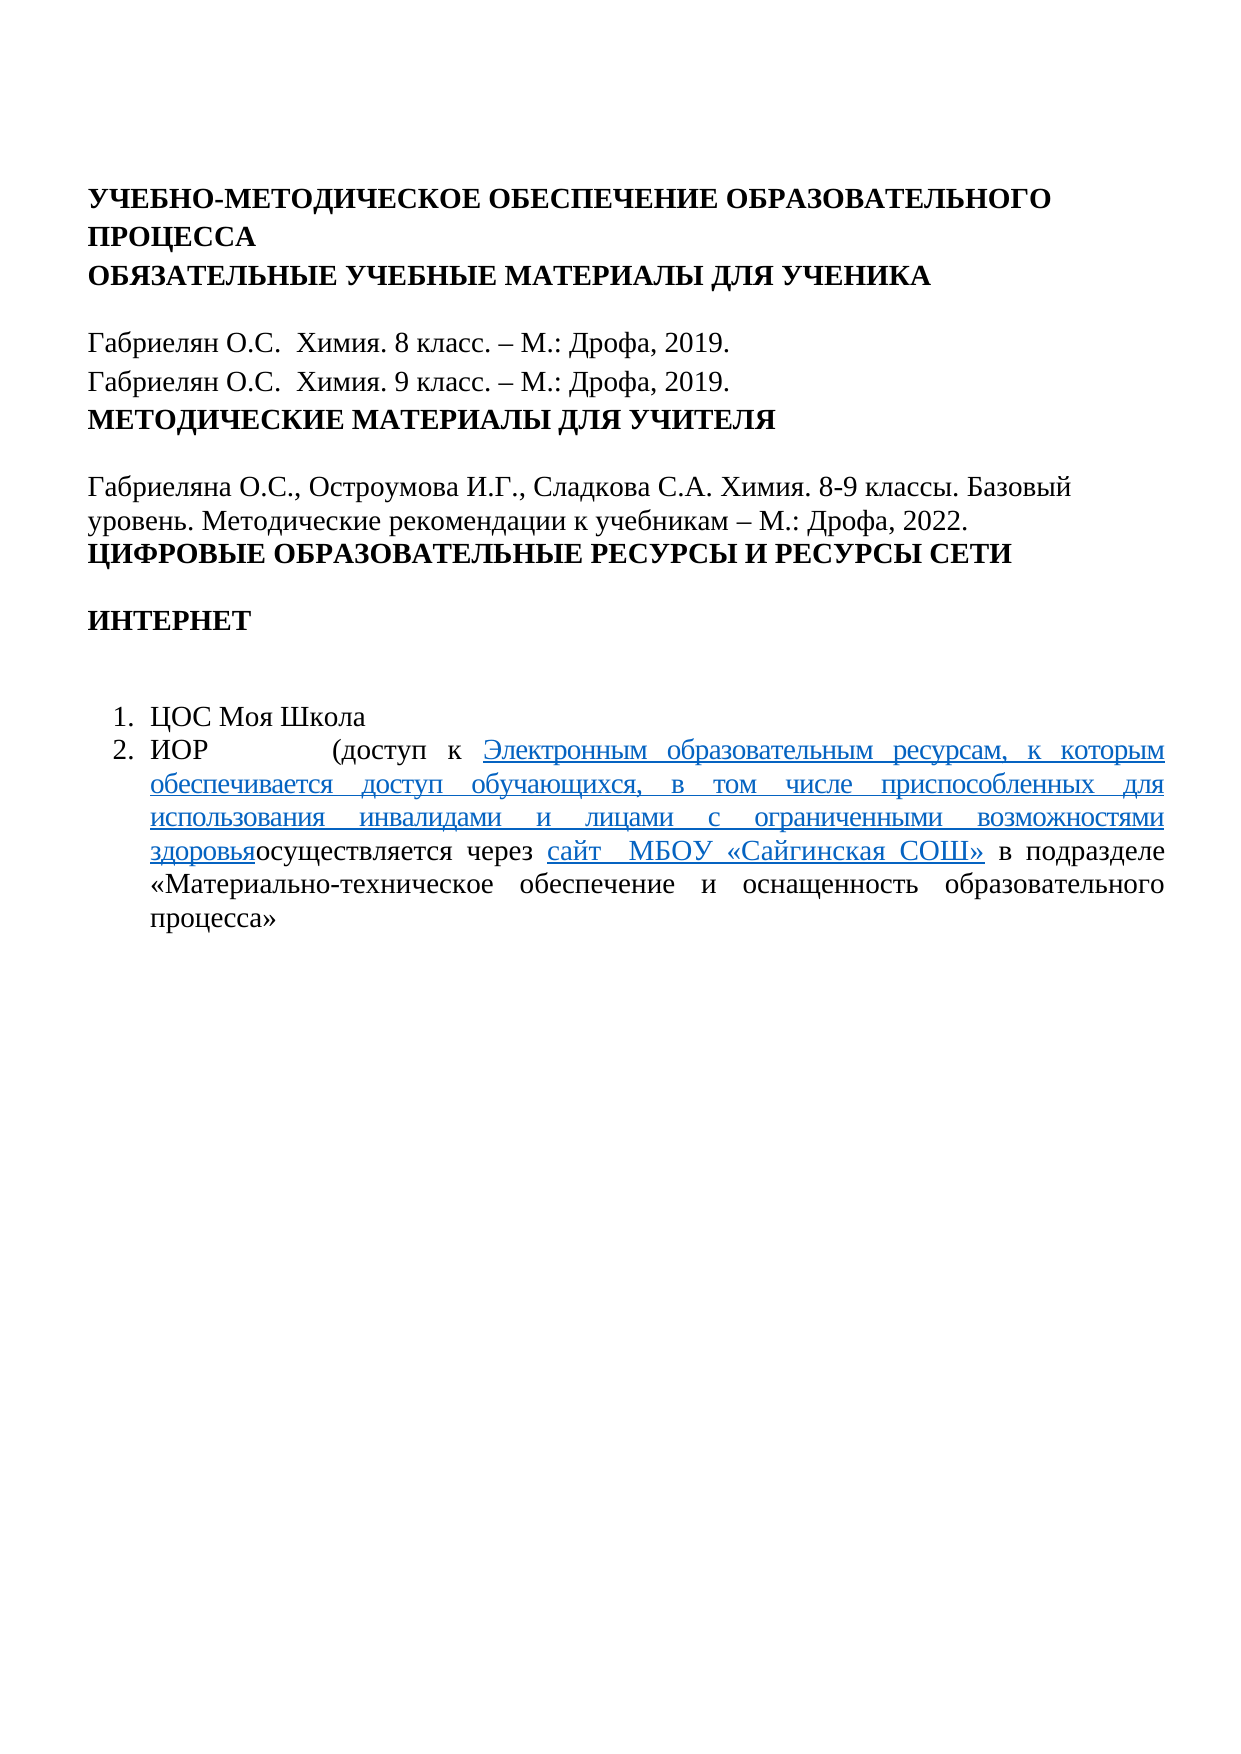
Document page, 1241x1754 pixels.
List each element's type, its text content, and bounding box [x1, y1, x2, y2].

text Габриелян О.С. Химия. 9 класс. – М.: Дрофа, 2019. [87, 364, 1165, 397]
text ОБЯЗАТЕЛЬНЫЕ УЧЕБНЫЕ МАТЕРИАЛЫ ДЛЯ УЧЕНИКА [87, 258, 1165, 292]
text МЕТОДИЧЕСКИЕ МАТЕРИАЛЫ ДЛЯ УЧИТЕЛЯ [87, 402, 1165, 436]
list ИОР (доступ к Электронным образовательным ресурсам, к которым обеспечивается доступ обучающихся, в том числе приспособленных для использования инвалидами и лицами с ограниченными возможностями здоровьяосуществляется через сайт МБОУ «Сайгинская СОШ» в подразделе «Материально-техническое обеспечение и оснащенность образовательного процесса» [112, 732, 1165, 933]
text ЦИФРОВЫЕ ОБРАЗОВАТЕЛЬНЫЕ РЕСУРСЫ И РЕСУРСЫ СЕТИ ИНТЕРНЕТ [87, 536, 1165, 637]
text Габриеляна О.С., Остроумова И.Г., Сладкова С.А. Химия. 8-9 классы. Базовый уровень. Методические рекомендации к учебникам – М.: Дрофа, 2022. [87, 469, 1165, 536]
list ЦОС Моя Школа [112, 699, 1165, 732]
text ​‌‌Габриелян О.С. Химия. 8 класс. – М.: Дрофа, 2019. [87, 325, 1165, 359]
text УЧЕБНО-МЕТОДИЧЕСКОЕ ОБЕСПЕЧЕНИЕ ОБРАЗОВАТЕЛЬНОГО ПРОЦЕССА [87, 181, 1165, 253]
